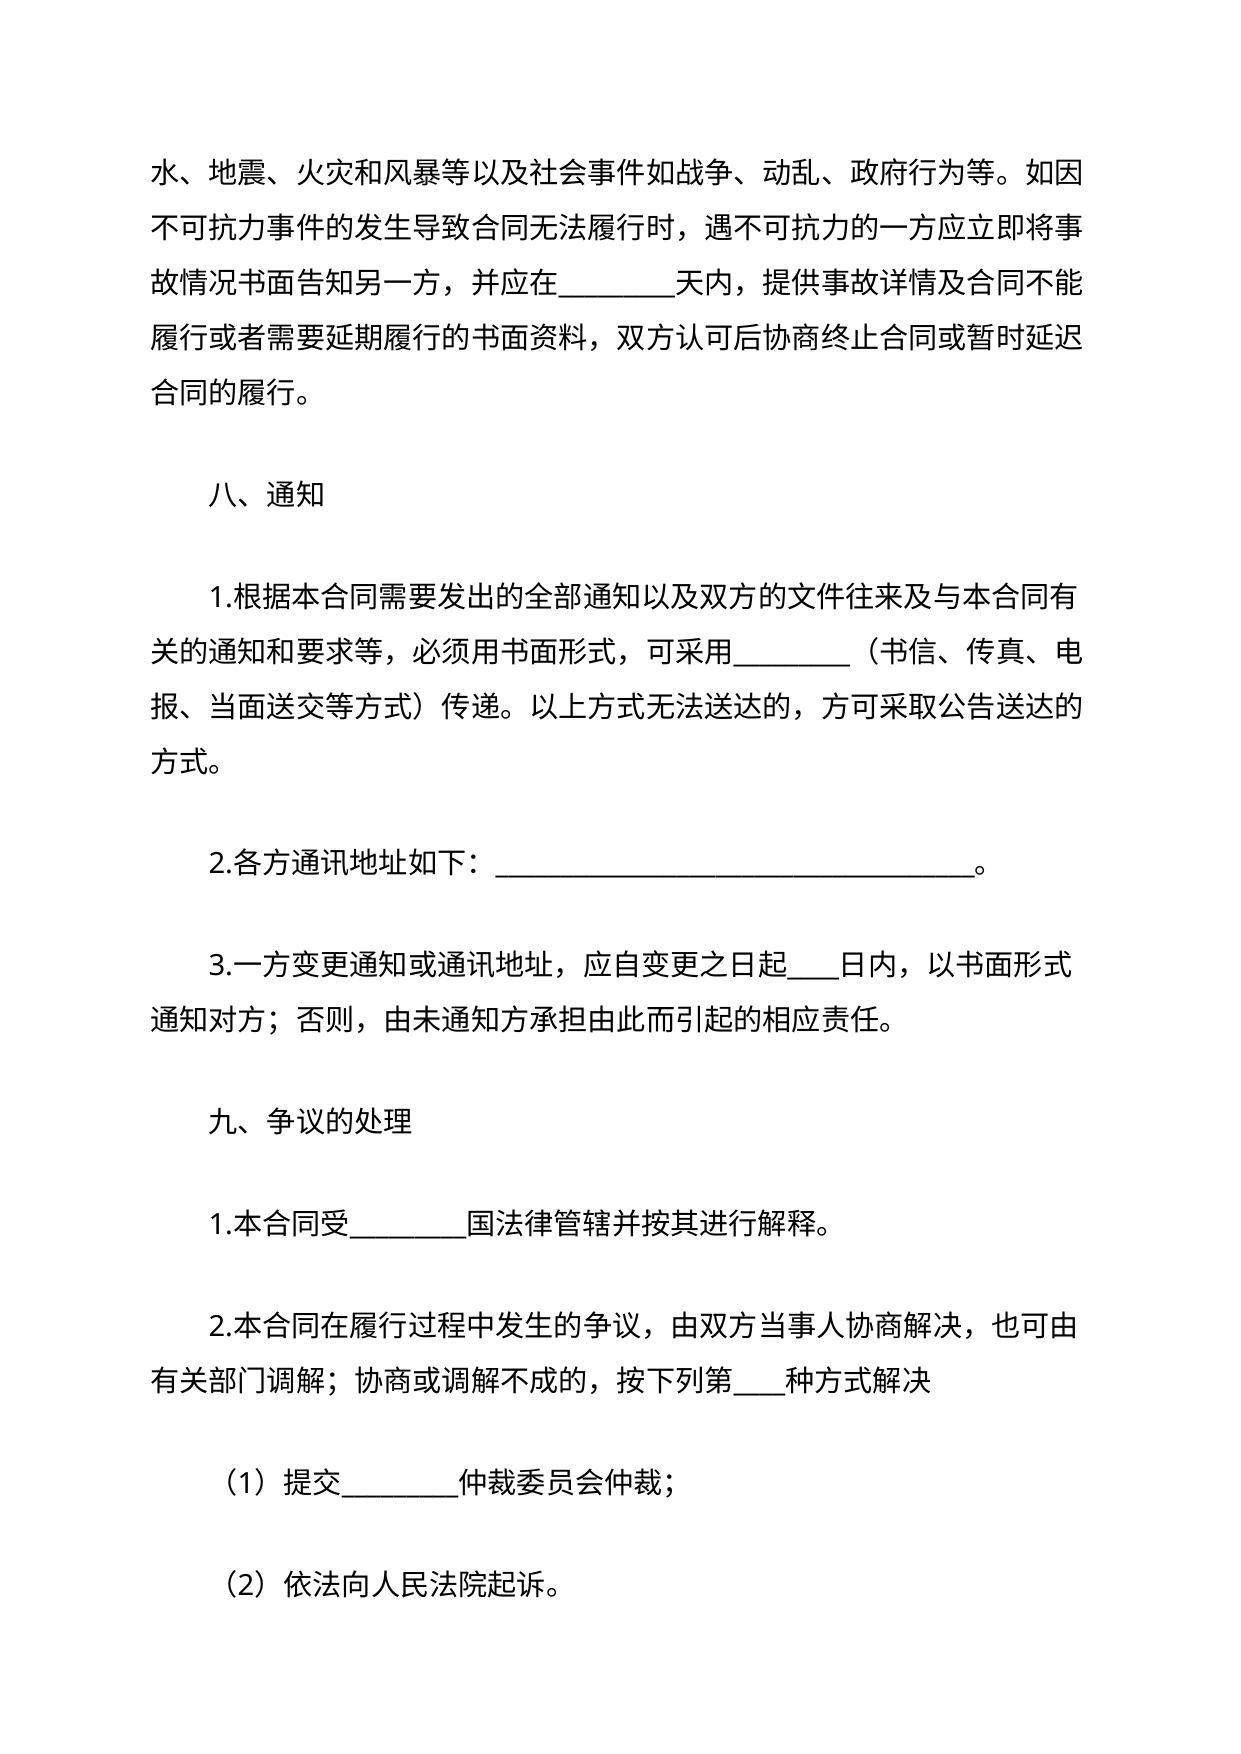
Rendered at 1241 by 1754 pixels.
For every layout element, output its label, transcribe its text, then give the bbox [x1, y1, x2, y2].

text 1.根据本合同需要发出的全部通知以及双方的文件往来及与本合同有关的通知和要求等，必须用书面形式，可采用_________（书信、传真、电报、当面送交等方式）传递。以上方式无法送达的，方可采取公告送达的方式。 [150, 573, 1090, 780]
text 2.本合同在履行过程中发生的争议，由双方当事人协商解决，也可由有关部门调解；协商或调解不成的，按下列第____种方式解决 [150, 1302, 1090, 1400]
text 九、争议的处理 [150, 1099, 1090, 1141]
text 八、通知 [150, 471, 1090, 514]
text 1.本合同受_________国法律管辖并按其进行解释。 [150, 1200, 1090, 1243]
text 3.一方变更通知或通讯地址，应自变更之日起____日内，以书面形式通知对方；否则，由未通知方承担由此而引起的相应责任。 [150, 942, 1090, 1039]
text （2）依法向人民法院起诉。 [150, 1561, 1090, 1604]
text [150, 150, 1090, 412]
text （1）提交_________仲裁委员会仲裁； [150, 1459, 1090, 1502]
text 2.各方通讯地址如下：_____________________________________。 [150, 840, 1090, 882]
